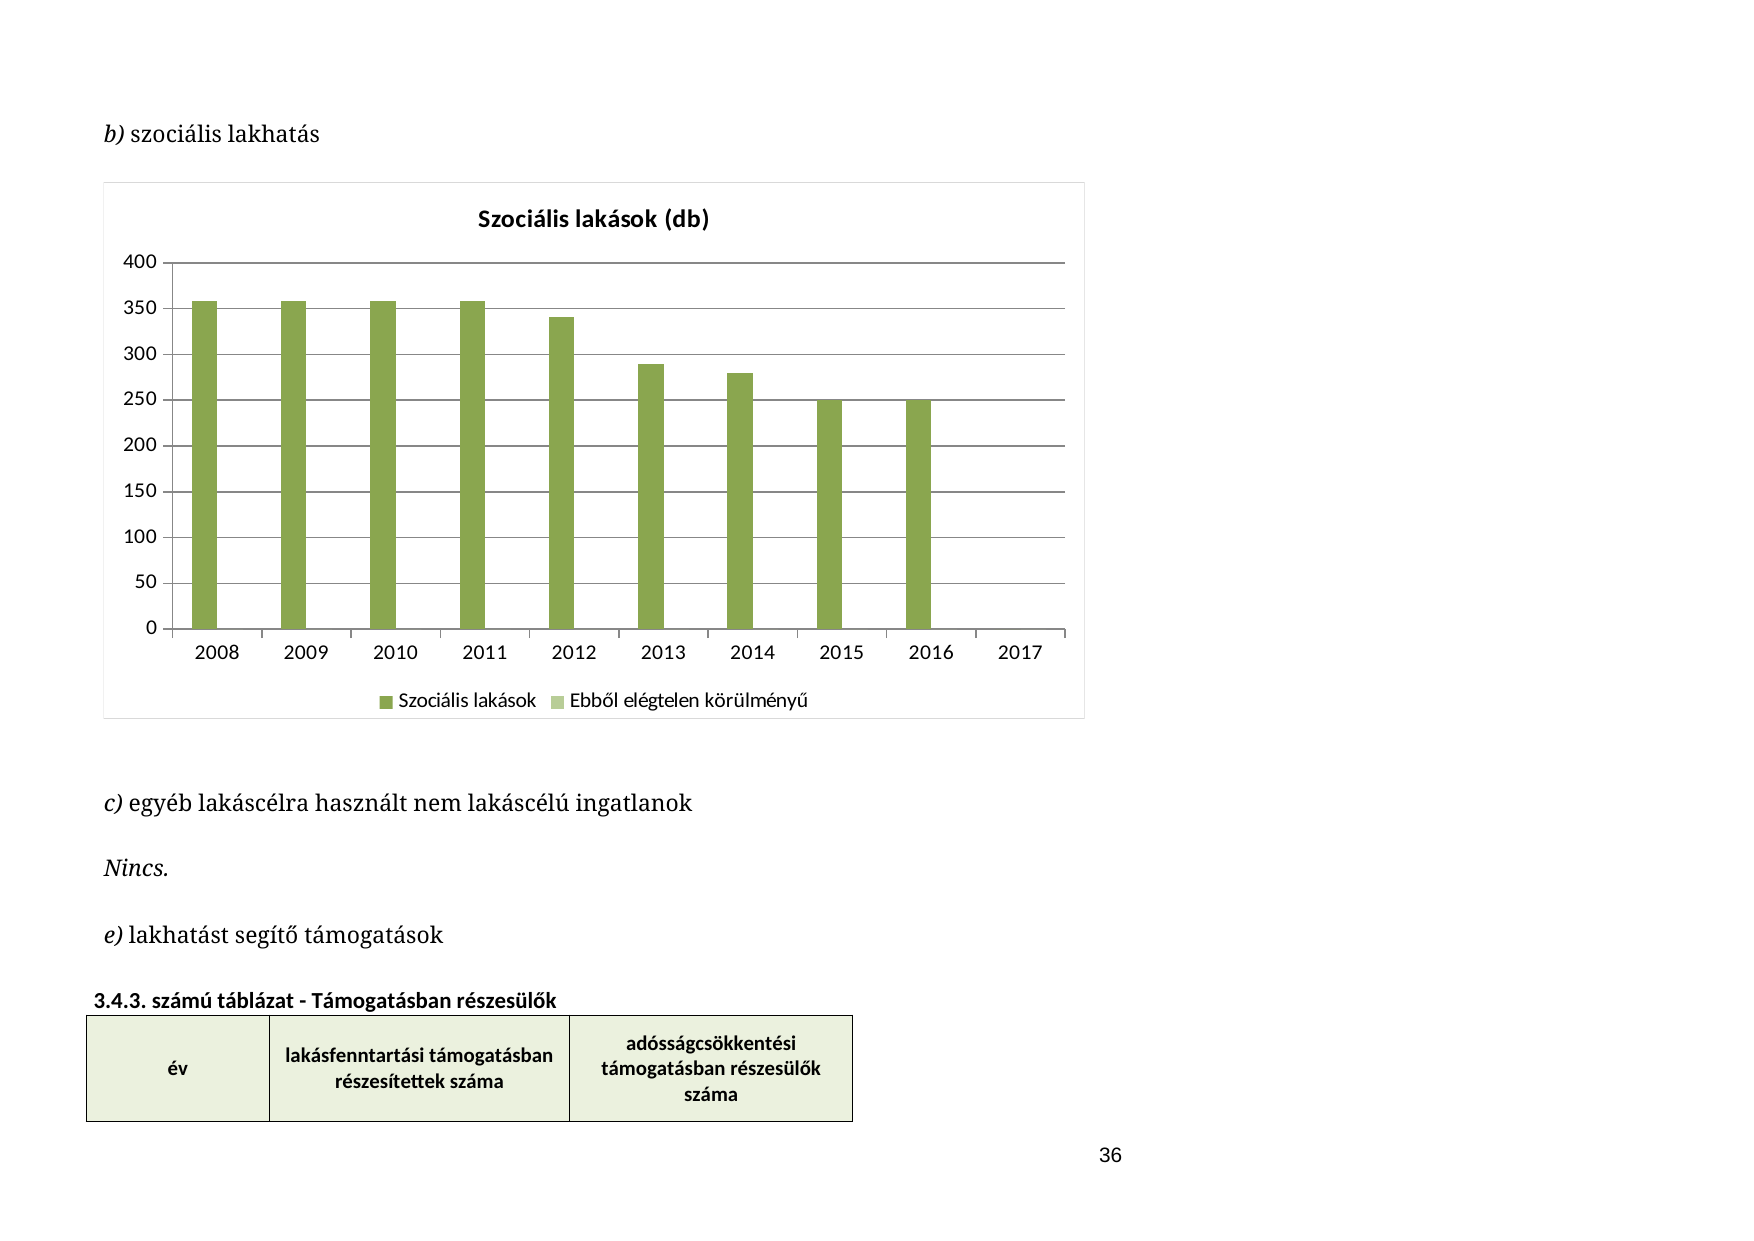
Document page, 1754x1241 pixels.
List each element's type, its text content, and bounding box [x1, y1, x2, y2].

table_cell adósságcsökkentési támogatásban részesülők száma [570, 1016, 852, 1121]
text b) szociális lakhatás [89, 118, 1665, 149]
table_cell lakásfenntartási támogatásban részesítettek száma [270, 1016, 569, 1121]
text Nincs. [89, 852, 1665, 883]
text e) lakhatást segítő támogatások [89, 919, 1665, 950]
table_header 3.4.3. számú táblázat - Támogatásban részesülők [86, 983, 851, 1014]
table_cell év [87, 1016, 269, 1121]
text c) egyéb lakáscélra használt nem lakáscélú ingatlanok [89, 787, 1665, 819]
